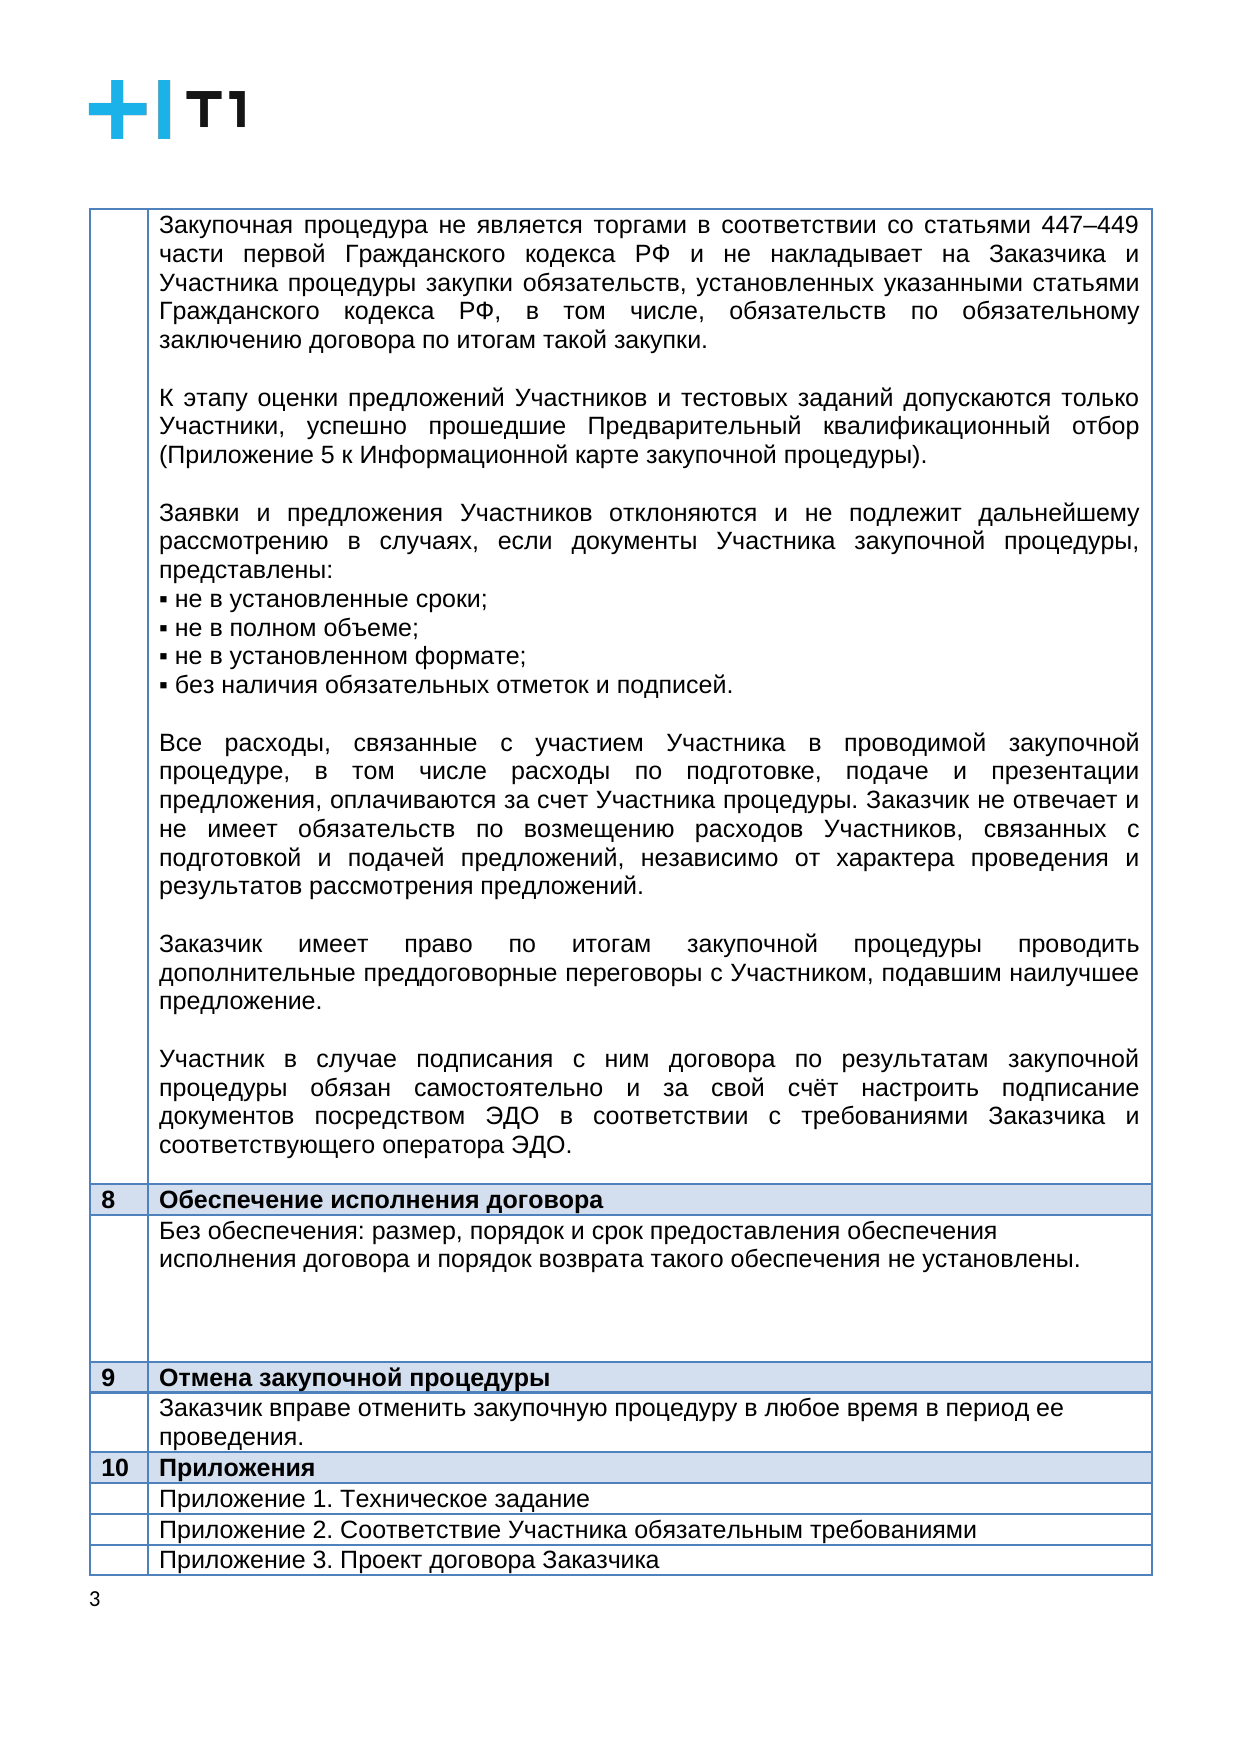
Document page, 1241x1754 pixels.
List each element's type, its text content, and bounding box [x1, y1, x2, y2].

table_cell [91, 210, 147, 1183]
table_cell [91, 1546, 147, 1574]
table_cell Приложение 3. Проект договора Заказчика [149, 1546, 1151, 1574]
table_cell Закупочная процедура не является торгами в соответствии со статьями 447–449 части первой Гражданского кодекса РФ и не накладывает на Заказчика и Участника процедуры закупки обязательств, установленных указанными статьями Гражданского кодекса РФ, в том числе, обязательств по обязательному заключению договора по итогам такой закупки. К этапу оценки предложений Участников и тестовых заданий допускаются только Участники, успешно прошедшие Предварительный квалификационный отбор (Приложение 5 к Информационной карте закупочной процедуры). Заявки и предложения Участников отклоняются и не подлежит дальнейшему рассмотрению в случаях, если документы Участника закупочной процедуры, представлены: ▪ не в установленные сроки; ▪ не в полном объеме; ▪ не в установленном формате; ▪ без наличия обязательных отметок и подписей. Все расходы, связанные с участием Участника в проводимой закупочной процедуре, в том числе расходы по подготовке, подаче и презентации предложения, оплачиваются за счет Участника процедуры. Заказчик не отвечает и не имеет обязательств по возмещению расходов Участников, связанных с подготовкой и подачей предложений, независимо от характера проведения и результатов рассмотрения предложений. Заказчик имеет право по итогам закупочной процедуры проводить дополнительные преддоговорные переговоры с Участником, подавшим наилучшее предложение. Участник в случае подписания с ним договора по результатам закупочной процедуры обязан самостоятельно и за свой счёт настроить подписание документов посредством ЭДО в соответствии с требованиями Заказчика и соответствующего оператора ЭДО. [149, 210, 1151, 1183]
table_cell Заказчик вправе отменить закупочную процедуру в любое время в период ее проведения. [149, 1394, 1151, 1451]
table_cell Отмена закупочной процедуры [149, 1363, 1151, 1391]
table_cell [91, 1394, 147, 1451]
table_cell [91, 1515, 147, 1543]
table_cell Без обеспечения: размер, порядок и срок предоставления обеспечения исполнения договора и порядок возврата такого обеспечения не установлены. [149, 1216, 1151, 1361]
table_cell 10 [91, 1453, 147, 1482]
table_cell [91, 1484, 147, 1513]
table_cell Приложение 2. Соответствие Участника обязательным требованиями [149, 1515, 1151, 1543]
table_cell Приложения [149, 1453, 1151, 1482]
table_cell 9 [91, 1363, 147, 1391]
table_cell Обеспечение исполнения договора [149, 1185, 1151, 1214]
table_cell [91, 1216, 147, 1361]
table_cell Приложение 1. Техническое задание [149, 1484, 1151, 1513]
table_cell 8 [91, 1185, 147, 1214]
picture [88, 80, 245, 139]
